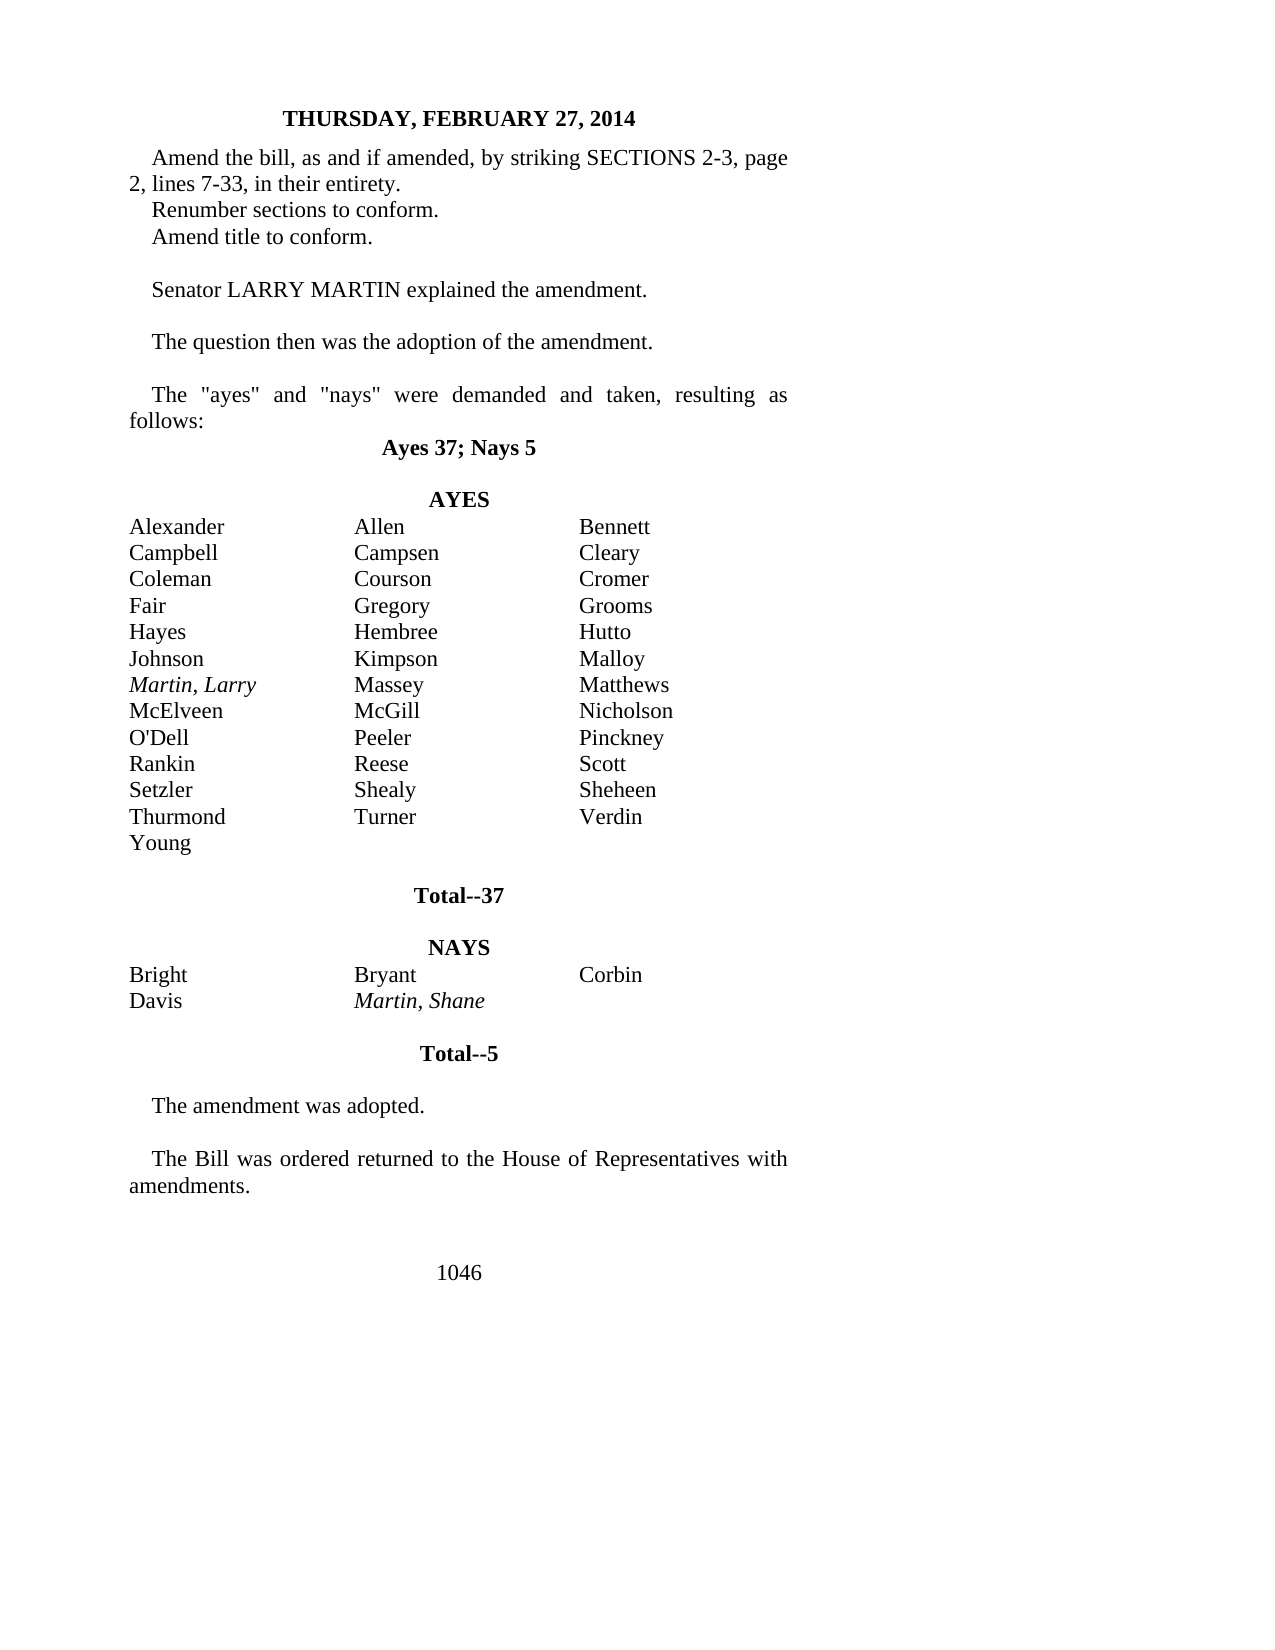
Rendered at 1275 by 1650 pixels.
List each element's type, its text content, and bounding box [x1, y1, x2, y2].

text Alexander Allen Bennett [129, 513, 789, 539]
text Senator LARRY MARTIN explained the amendment. [129, 276, 789, 302]
text Bright Bryant Corbin [129, 961, 789, 987]
text O'Dell Peeler Pinckney [129, 724, 789, 750]
text Total--37 [129, 882, 789, 908]
text Fair Gregory Grooms [129, 592, 789, 618]
text The Bill was ordered returned to the House of Representatives with amendments. [129, 1145, 789, 1198]
text Davis Martin, Shane [129, 987, 789, 1013]
text Ayes 37; Nays 5 [129, 434, 789, 460]
text Coleman Courson Cromer [129, 566, 789, 592]
text Johnson Kimpson Malloy [129, 644, 789, 671]
text Amend title to conform. [129, 223, 789, 249]
text The question then was the adoption of the amendment. [129, 328, 789, 355]
text The amendment was adopted. [129, 1093, 789, 1119]
text NAYS [129, 934, 789, 961]
text Setzler Shealy Sheheen [129, 776, 789, 803]
text Renumber sections to conform. [129, 197, 789, 223]
text Martin, Larry Massey Matthews [129, 671, 789, 697]
text Hayes Hembree Hutto [129, 618, 789, 644]
text McElveen McGill Nicholson [129, 697, 789, 724]
text The "ayes" and "nays" were demanded and taken, resulting as follows: [129, 381, 789, 434]
text Thurmond Turner Verdin [129, 803, 789, 829]
text Campbell Campsen Cleary [129, 539, 789, 566]
text Total--5 [129, 1040, 789, 1066]
text Rankin Reese Scott [129, 750, 789, 776]
text Amend the bill, as and if amended, by striking SECTIONS 2-3, page 2, lines 7-33, in their entirety. [129, 144, 789, 197]
text Young [129, 829, 789, 855]
text AYES [129, 486, 789, 513]
